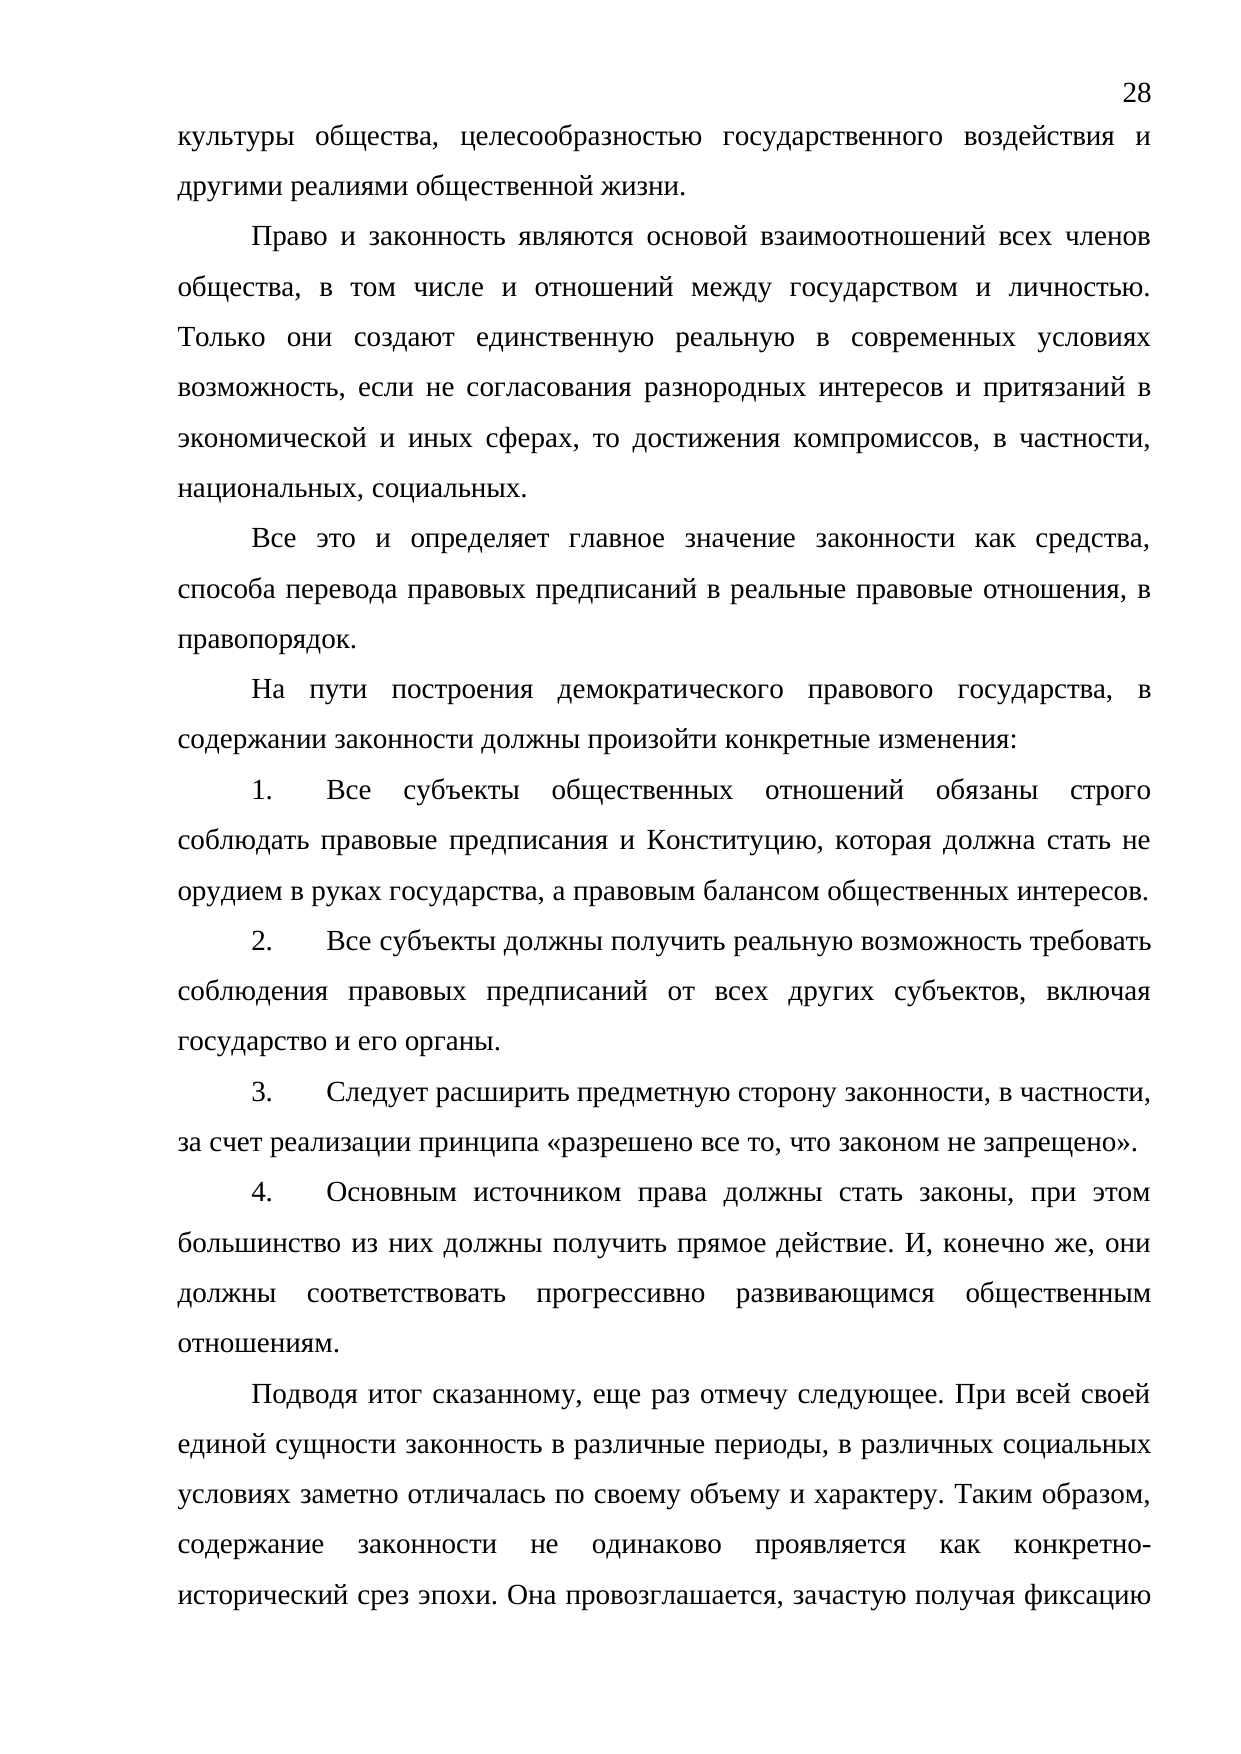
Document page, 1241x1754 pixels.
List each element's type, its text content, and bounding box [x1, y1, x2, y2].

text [177, 1376, 1152, 1611]
list Все субъекты должны получить реальную возможность требовать соблюдения правовых предписаний от всех других субъектов, включая государство и его органы. [177, 923, 1152, 1057]
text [177, 118, 1152, 202]
text Право и законность являются основой взаимоотношений всех членов общества, в том числе и отношений между государством и личностью. Только они создают единственную реальную в современных условиях возможность, если не согласования разнородных интересов и притязаний в экономической и иных сферах, то достижения компромиссов, в частности, национальных, социальных. [177, 219, 1152, 504]
list Основным источником права должны стать законы, при этом большинство из них должны получить прямое действие. И, конечно же, они должны соответствовать прогрессивно развивающимся общественным отношениям. [177, 1175, 1152, 1359]
text На пути построения демократического правового государства, в содержании законности должны произойти конкретные изменения: [177, 672, 1152, 755]
list Следует расширить предметную сторону законности, в частности, за счет реализации принципа «разрешено все то, что законом не запрещено». [177, 1074, 1152, 1158]
text Все это и определяет главное значение законности как средства, способа перевода правовых предписаний в реальные правовые отношения, в правопорядок. [177, 521, 1152, 655]
list Все субъекты общественных отношений обязаны строго соблюдать правовые предписания и Конституцию, которая должна стать не орудием в руках государства, а правовым балансом общественных интересов. [177, 772, 1152, 906]
